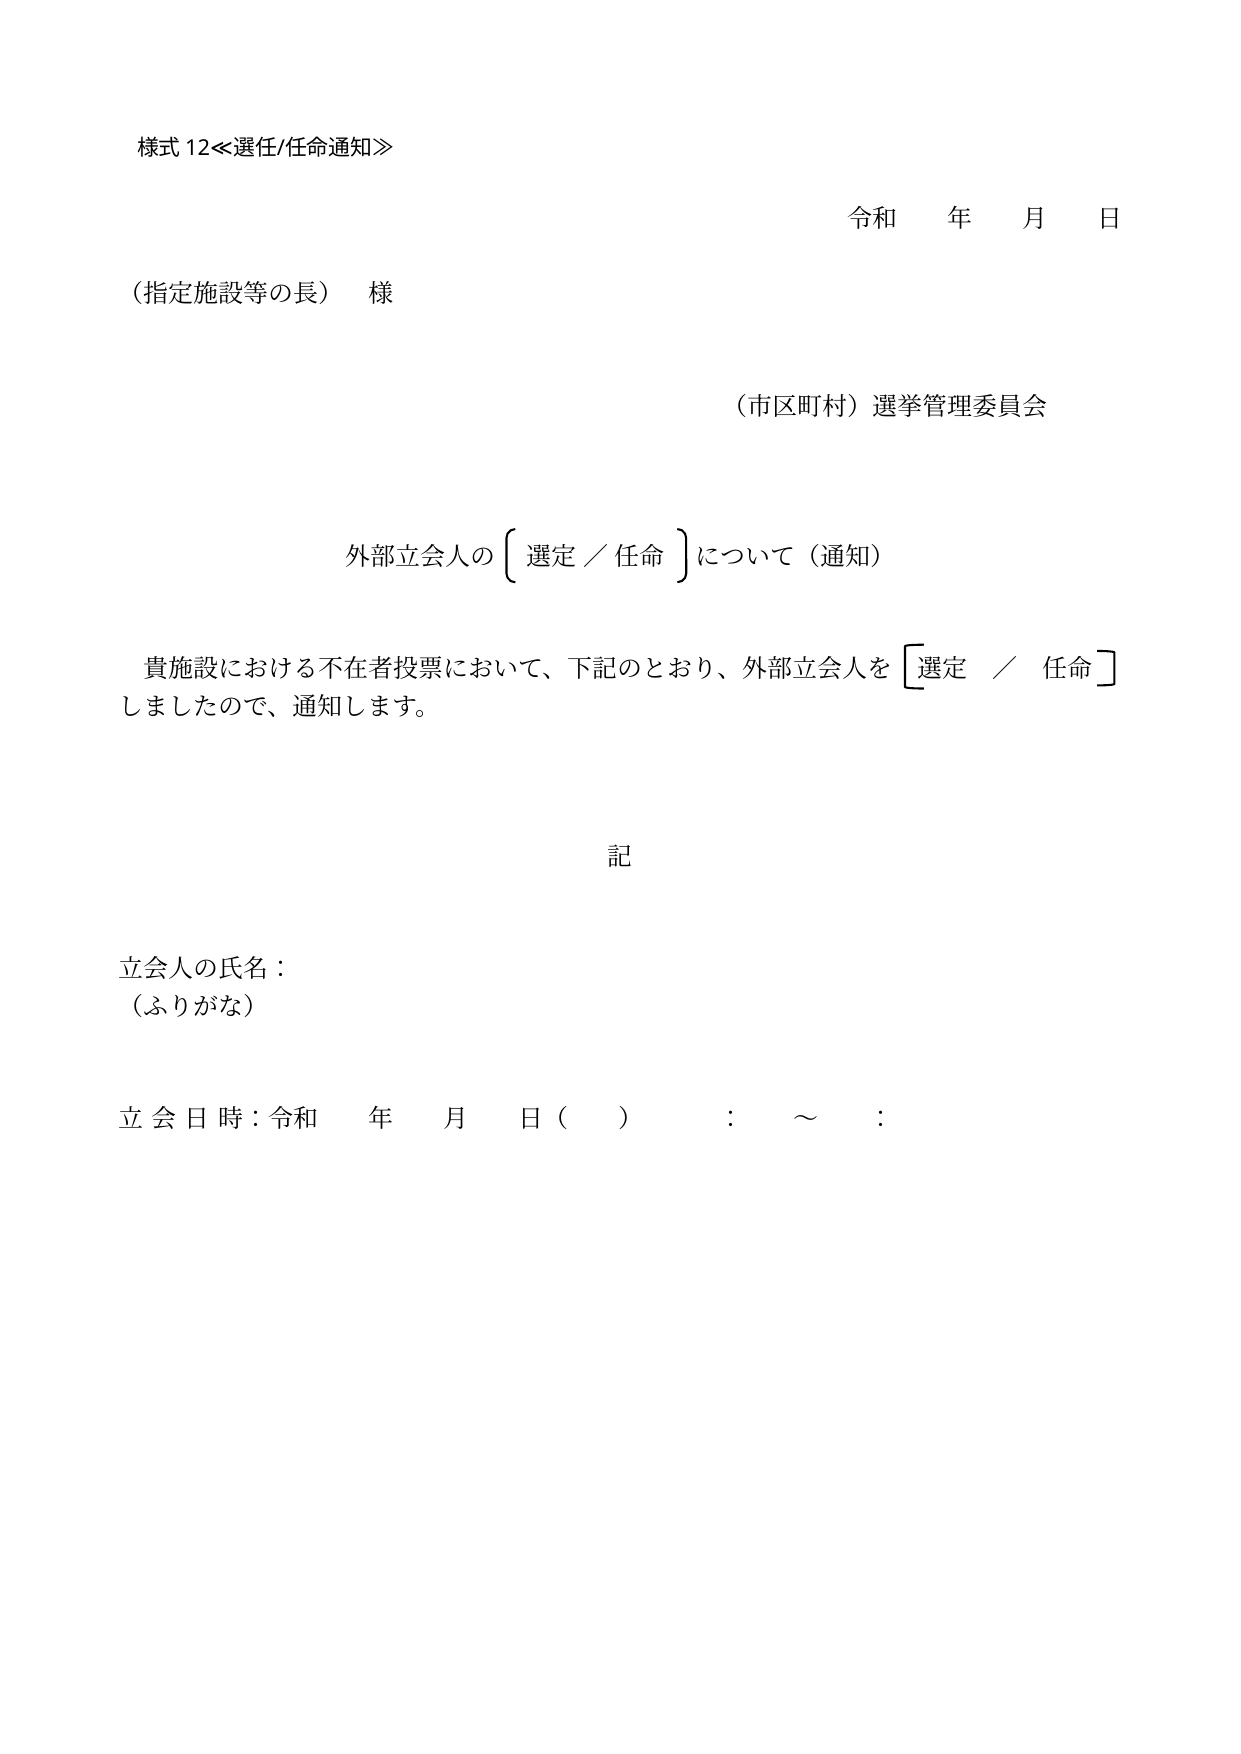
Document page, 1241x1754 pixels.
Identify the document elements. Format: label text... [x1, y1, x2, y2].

text 令和 年 月 日 [118, 198, 1122, 236]
text （市区町村）選挙管理委員会 [118, 386, 1047, 423]
text 外部立会人の 選定 ／ 任命 について（通知） [118, 536, 505, 573]
text しましたので、通知します。 [118, 686, 1122, 723]
text （ふりがな） [118, 986, 1122, 1023]
text 外部立会人の 選定 ／ 任命 について（通知） [508, 536, 685, 573]
text 立会人の氏名： [118, 948, 1122, 986]
text 外部立会人の 選定 ／ 任命 について（通知） [687, 536, 1122, 573]
text 記 [118, 836, 1122, 873]
text 立会日時：令和 年 月 日（ ） ： ～ ： [118, 1098, 1122, 1136]
text 貴施設における不在者投票において、下記のとおり、外部立会人を 選定 ／ 任命 [118, 648, 903, 686]
text 貴施設における不在者投票において、下記のとおり、外部立会人を 選定 ／ 任命 [907, 648, 1122, 686]
text （指定施設等の長） 様 [118, 273, 1122, 311]
